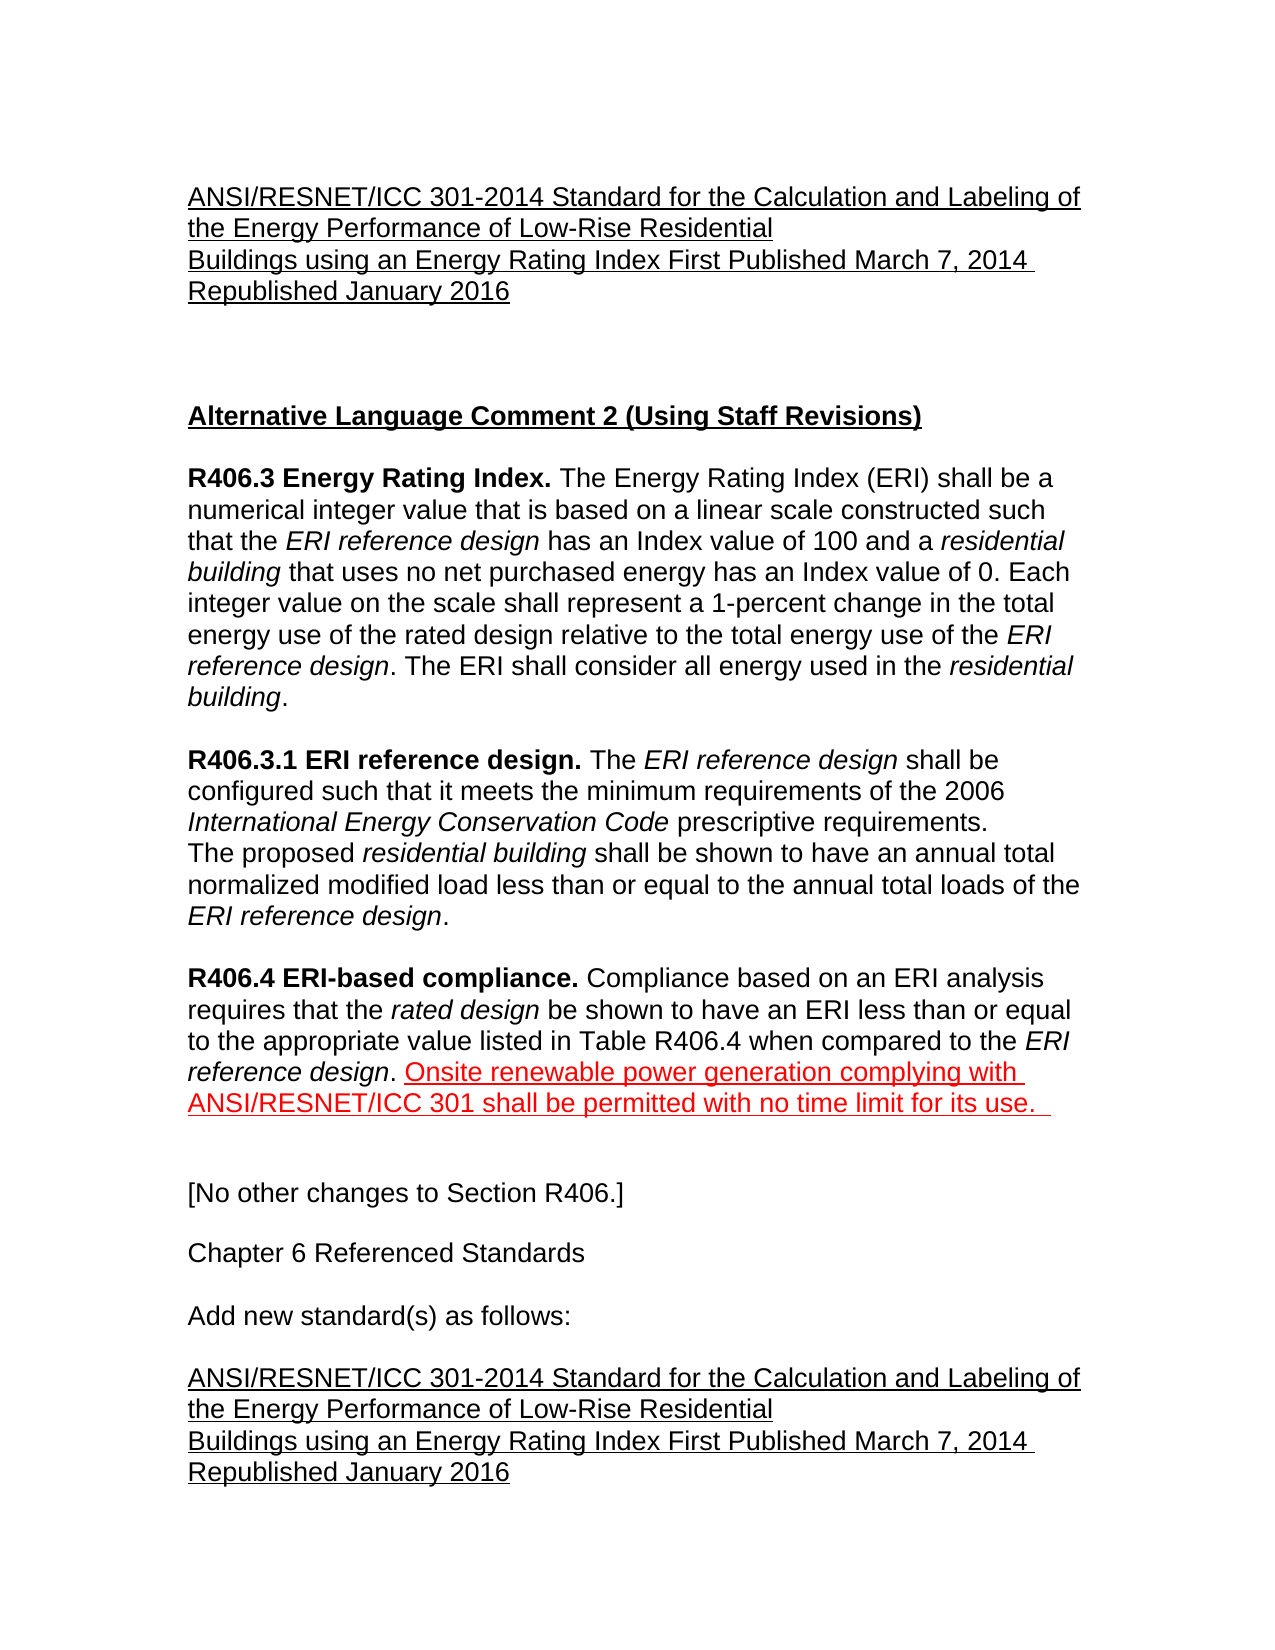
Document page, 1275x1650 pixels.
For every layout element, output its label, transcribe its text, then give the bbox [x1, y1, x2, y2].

text [No other changes to Section R406.] [187, 1177, 1087, 1208]
text Chapter 6 Referenced Standards [187, 1237, 1087, 1268]
text R406.3.1 ERI reference design. The ERI reference design shall be configured such that it meets the minimum requirements of the 2006 International Energy Conservation Code prescriptive requirements. [187, 744, 1087, 837]
text ANSI/RESNET/ICC 301-2014 Standard for the Calculation and Labeling of the Energy Performance of Low-Rise Residential [187, 1362, 1087, 1424]
text Buildings using an Energy Rating Index First Published March 7, 2014 Republished January 2016 [187, 244, 1087, 306]
text Buildings using an Energy Rating Index First Published March 7, 2014 Republished January 2016 [187, 1424, 1087, 1487]
text R406.4 ERI-based compliance. Compliance based on an ERI analysis requires that the rated design be shown to have an ERI less than or equal to the appropriate value listed in Table R406.4 when compared to the ERI reference design. Onsite renewable power generation complying with ANSI/RESNET/ICC 301 shall be permitted with no time limit for its use. [187, 962, 1087, 1119]
text Add new standard(s) as follows: [187, 1299, 1087, 1331]
text R406.3 Energy Rating Index. The Energy Rating Index (ERI) shall be a numerical integer value that is based on a linear scale constructed such that the ERI reference design has an Index value of 100 and a residential building that uses no net purchased energy has an Index value of 0. Each integer value on the scale shall represent a 1-percent change in the total energy use of the rated design relative to the total energy use of the ERI reference design. The ERI shall consider all energy used in the residential building. [187, 462, 1087, 712]
text The proposed residential building shall be shown to have an annual total normalized modified load less than or equal to the annual total loads of the ERI reference design. [187, 837, 1087, 931]
text ANSI/RESNET/ICC 301-2014 Standard for the Calculation and Labeling of the Energy Performance of Low-Rise Residential [187, 181, 1087, 244]
text Alternative Language Comment 2 (Using Staff Revisions) [187, 400, 1087, 431]
